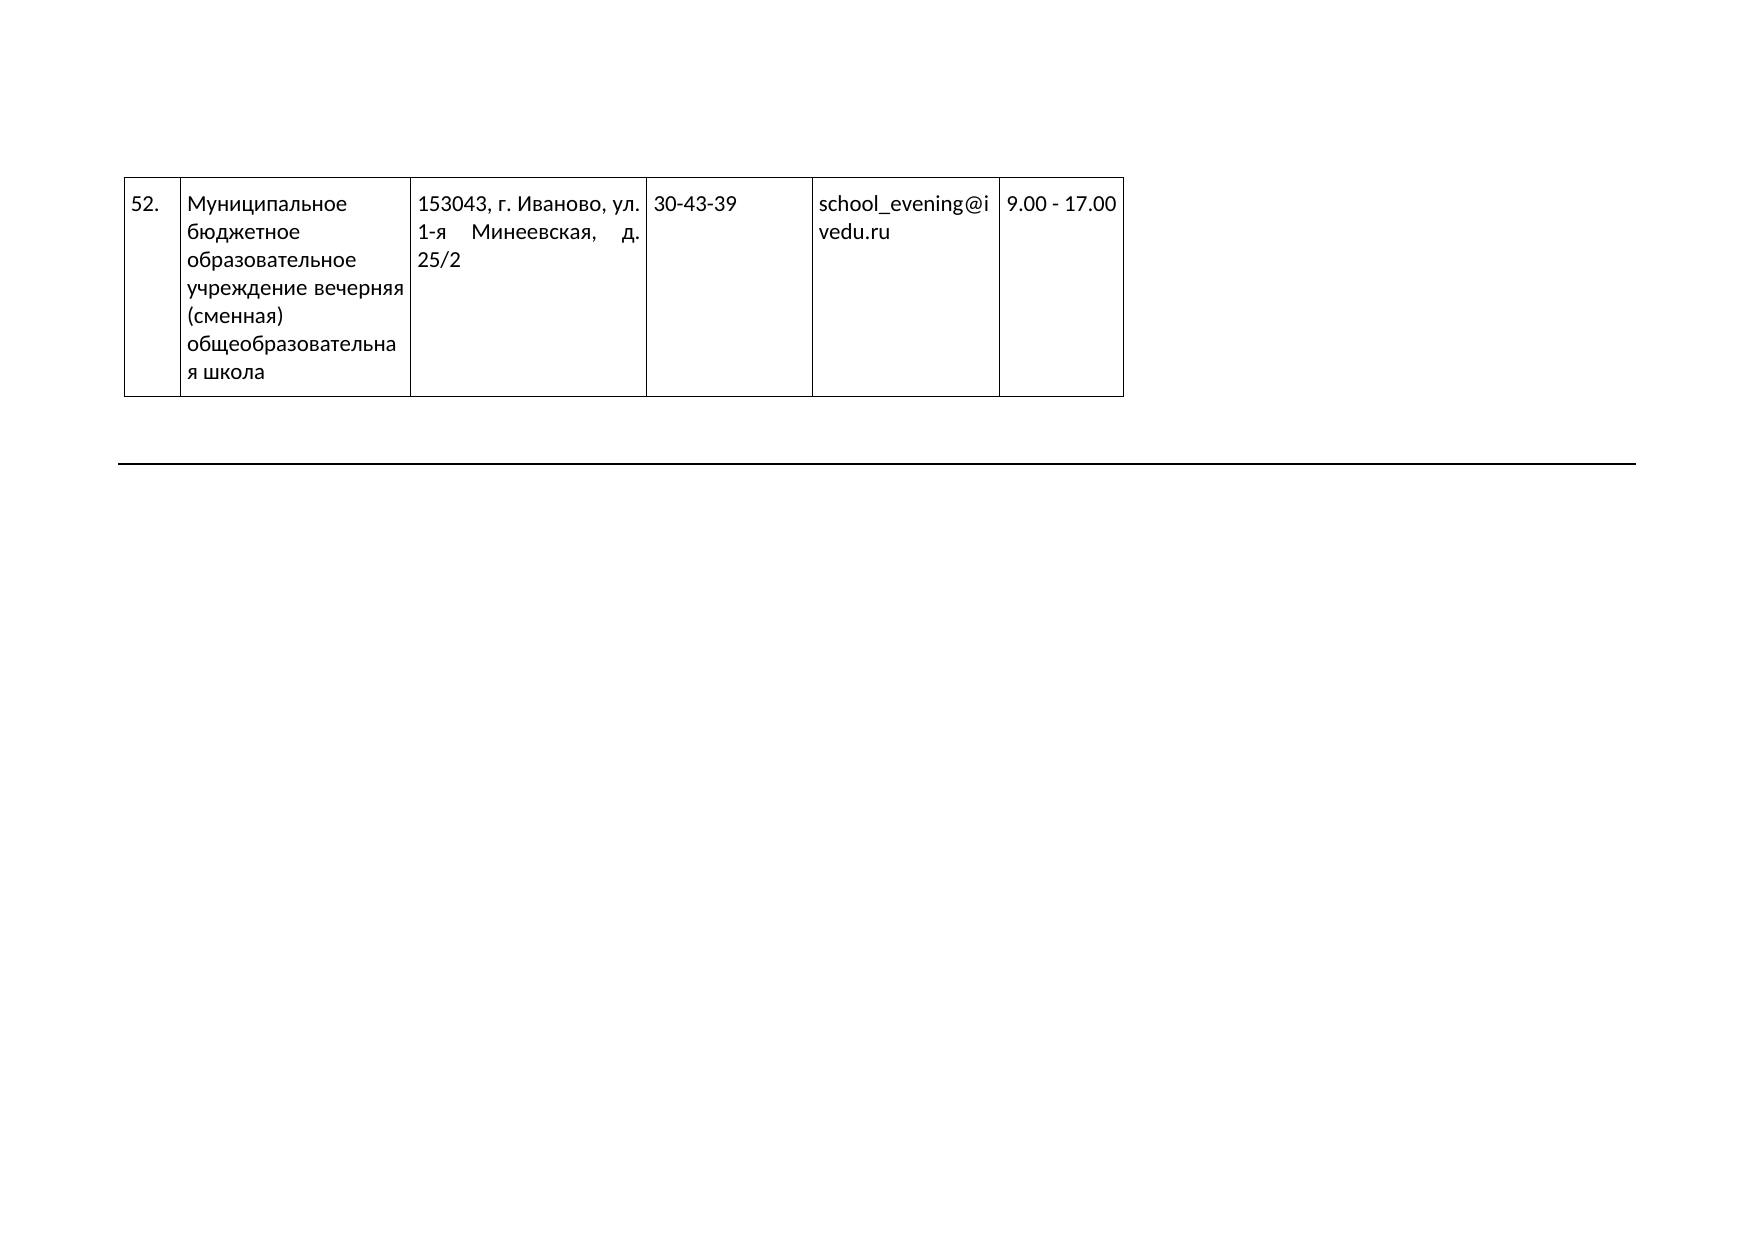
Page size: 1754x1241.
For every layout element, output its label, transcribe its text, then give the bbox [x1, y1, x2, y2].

table_cell Муниципальное бюджетное образовательное учреждение вечерняя (сменная) общеобразовательная школа [181, 178, 410, 396]
table_cell 30-43-39 [647, 178, 812, 396]
table_cell 52. [125, 178, 180, 396]
table_cell 153043, г. Иваново, ул. 1-я Минеевская, д. 25/2 [411, 178, 646, 396]
table_cell school_evening@ivedu.ru [813, 178, 999, 396]
table_cell 9.00 - 17.00 [1000, 178, 1123, 396]
